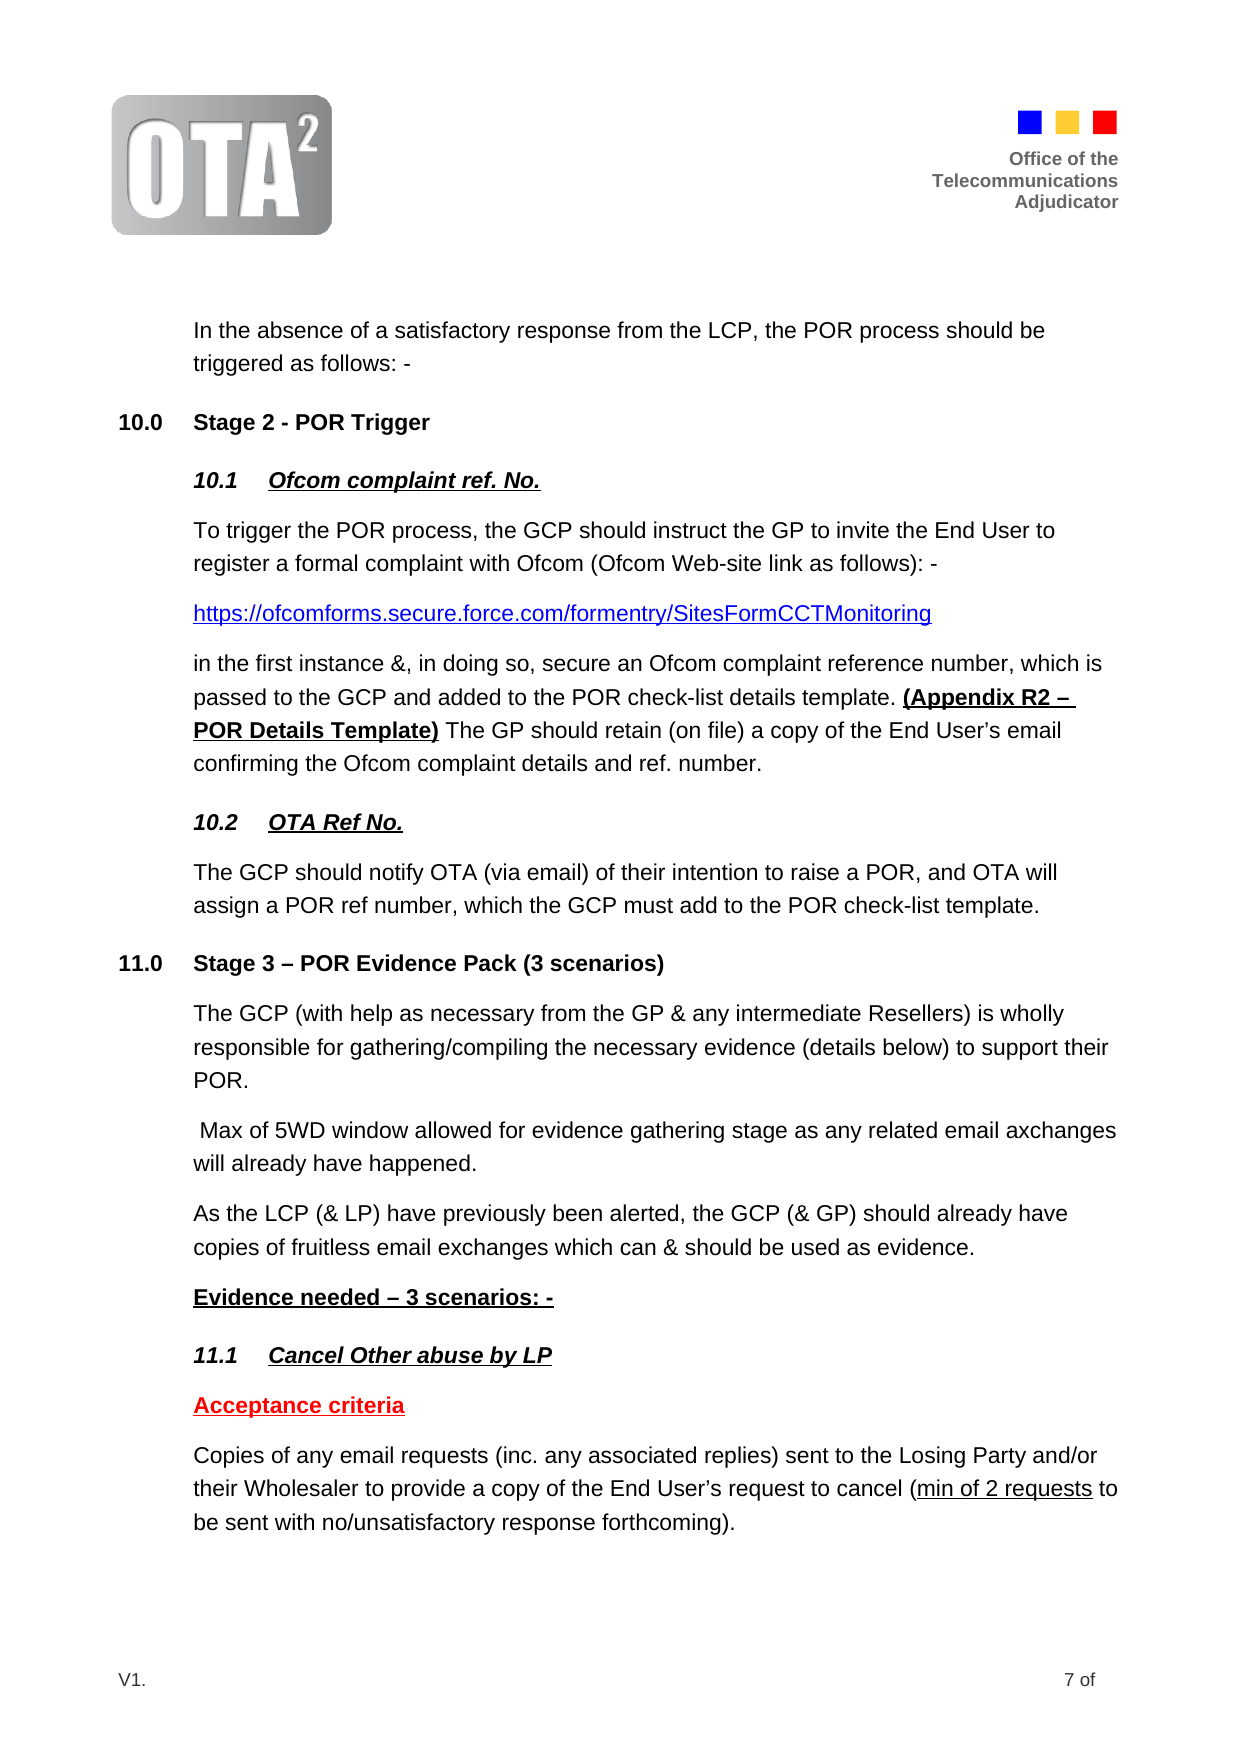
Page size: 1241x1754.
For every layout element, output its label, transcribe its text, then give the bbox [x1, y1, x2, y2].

subtitle Cancel Other abuse by LP [193, 1335, 1122, 1368]
subtitle OTA Ref No. [193, 802, 1122, 835]
subtitle Ofcom complaint ref. No. [193, 460, 1122, 493]
picture [111, 95, 332, 235]
text Copies of any email requests (inc. any associated replies) sent to the Losing Party and/or their Wholesaler to provide a copy of the End User’s request to cancel (min of 2 requests to be sent with no/unsatisfactory response forthcoming). [193, 1435, 1122, 1535]
text in the first instance &, in doing so, secure an Ofcom complaint reference number, which is passed to the GCP and added to the POR check-list details template. (Appendix R2 – POR Details Template) The GP should retain (on file) a copy of the End User’s email confirming the Ofcom complaint details and ref. number. [193, 643, 1122, 777]
text To trigger the POR process, the GCP should instruct the GP to invite the End User to register a formal complaint with Ofcom (Ofcom Web-site link as follows): - [193, 510, 1122, 577]
text The GCP should notify OTA (via email) of their intention to raise a POR, and OTA will assign a POR ref number, which the GCP must add to the POR check-list template. [193, 852, 1122, 918]
text https://ofcomforms.secure.force.com/formentry/SitesFormCCTMonitoring [193, 593, 1122, 627]
text Acceptance criteria [193, 1385, 1122, 1418]
text Evidence needed – 3 scenarios: - [193, 1277, 1122, 1310]
text In the absence of a satisfactory response from the LCP, the POR process should be triggered as follows: - [193, 310, 1122, 377]
subtitle Stage 3 – POR Evidence Pack (3 scenarios) [118, 943, 1122, 977]
subtitle Stage 2 - POR Trigger [118, 402, 1122, 435]
text The GCP (with help as necessary from the GP & any intermediate Resellers) is wholly responsible for gathering/compiling the necessary evidence (details below) to support their POR. [193, 993, 1122, 1093]
text Max of 5WD window allowed for evidence gathering stage as any related email axchanges will already have happened. [193, 1110, 1122, 1177]
text As the LCP (& LP) have previously been alerted, the GCP (& GP) should already have copies of fruitless email exchanges which can & should be used as evidence. [193, 1193, 1122, 1260]
